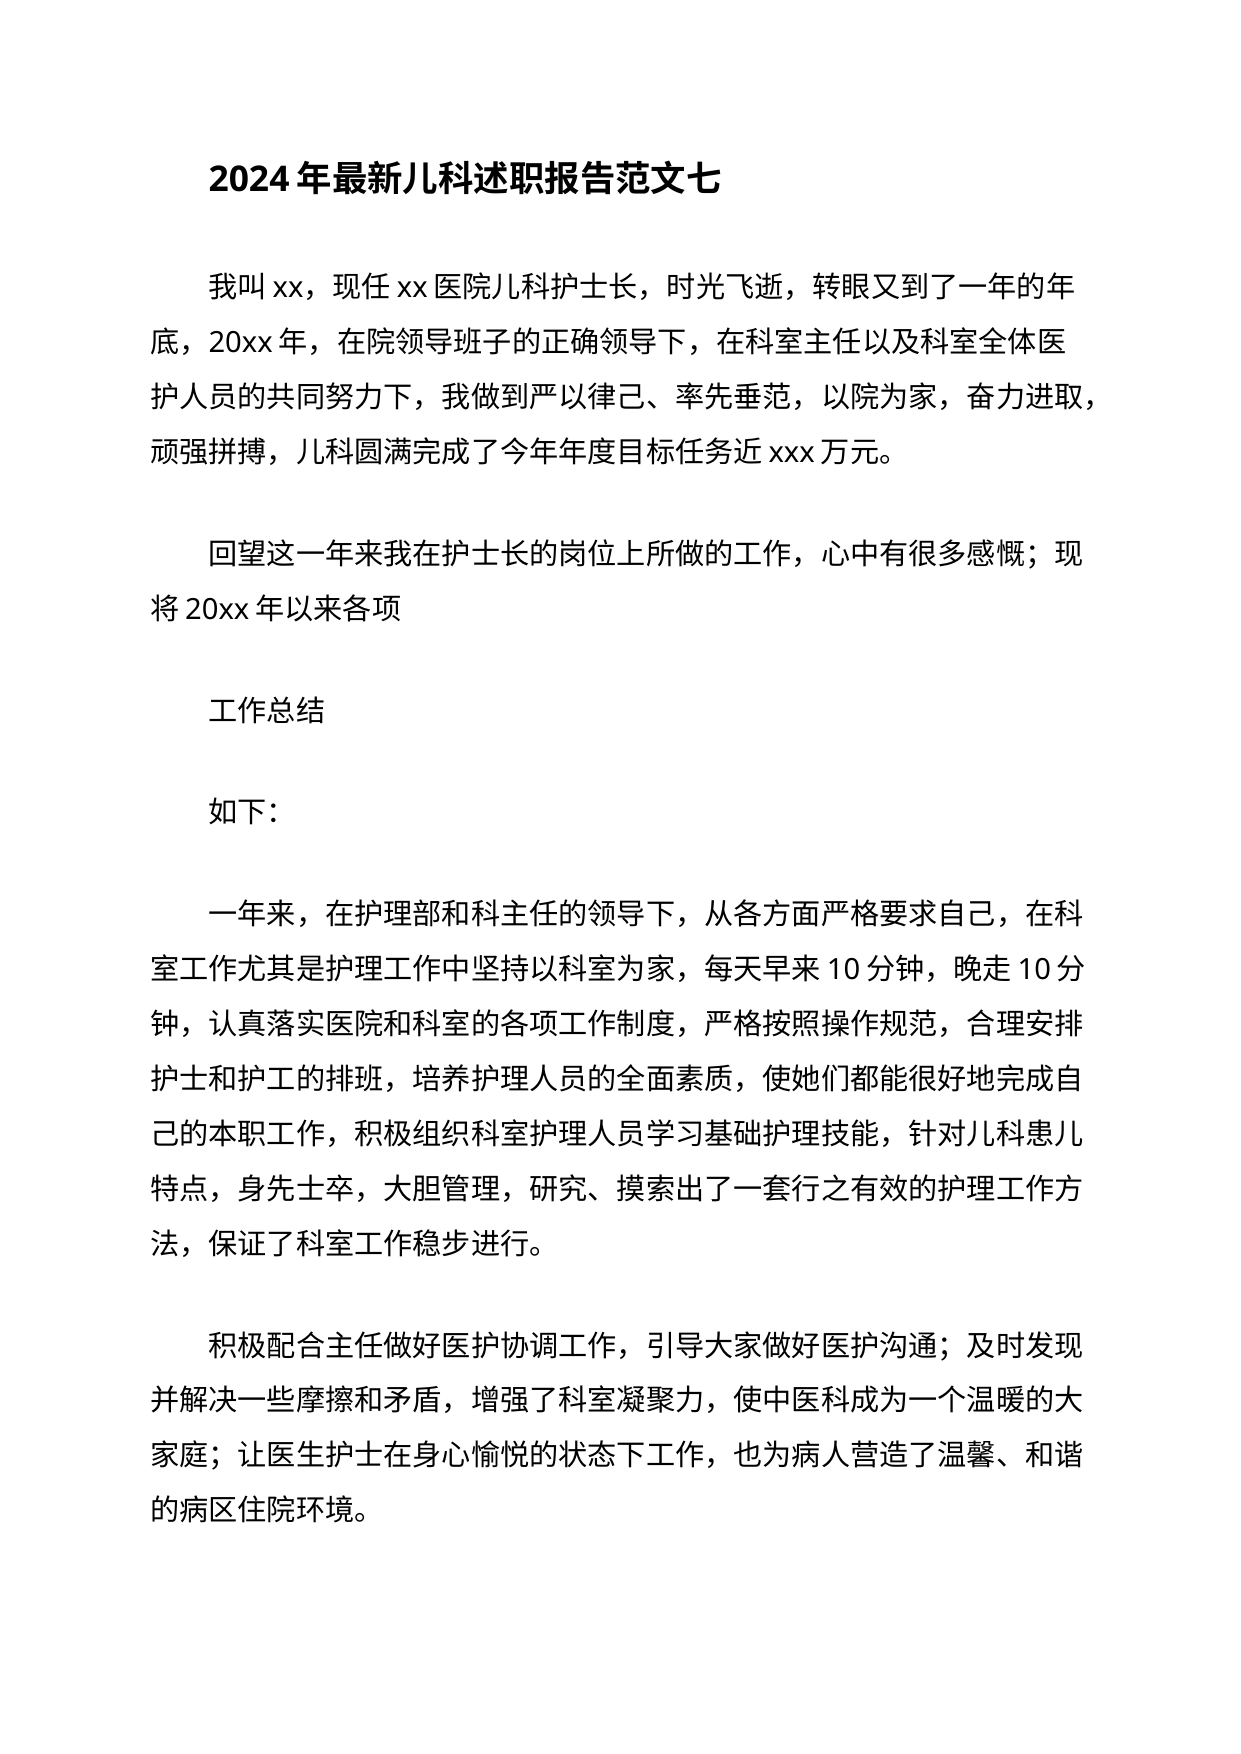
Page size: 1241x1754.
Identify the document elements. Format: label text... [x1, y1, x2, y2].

text 积极配合主任做好医护协调工作，引导大家做好医护沟通；及时发现并解决一些摩擦和矛盾，增强了科室凝聚力，使中医科成为一个温暖的大家庭；让医生护士在身心愉悦的状态下工作，也为病人营造了温馨、和谐的病区住院环境。 [150, 1322, 1090, 1529]
text 如下： [150, 789, 1090, 831]
text 一年来，在护理部和科主任的领导下，从各方面严格要求自己，在科室工作尤其是护理工作中坚持以科室为家，每天早来10分钟，晚走10分钟，认真落实医院和科室的各项工作制度，严格按照操作规范，合理安排护士和护工的排班，培养护理人员的全面素质，使她们都能很好地完成自己的本职工作，积极组织科室护理人员学习基础护理技能，针对儿科患儿特点，身先士卒，大胆管理，研究、摸索出了一套行之有效的护理工作方法，保证了科室工作稳步进行。 [150, 891, 1090, 1263]
text 回望这一年来我在护士长的岗位上所做的工作，心中有很多感慨；现将20xx年以来各项 [150, 530, 1090, 628]
text 2024年最新儿科述职报告范文七 [150, 150, 1090, 201]
text 工作总结 [150, 687, 1090, 729]
text 我叫xx，现任xx医院儿科护士长，时光飞逝，转眼又到了一年的年底，20xx年，在院领导班子的正确领导下，在科室主任以及科室全体医护人员的共同努力下，我做到严以律己、率先垂范，以院为家，奋力进取，顽强拼搏，儿科圆满完成了今年年度目标任务近xxx万元。 [150, 263, 1090, 471]
